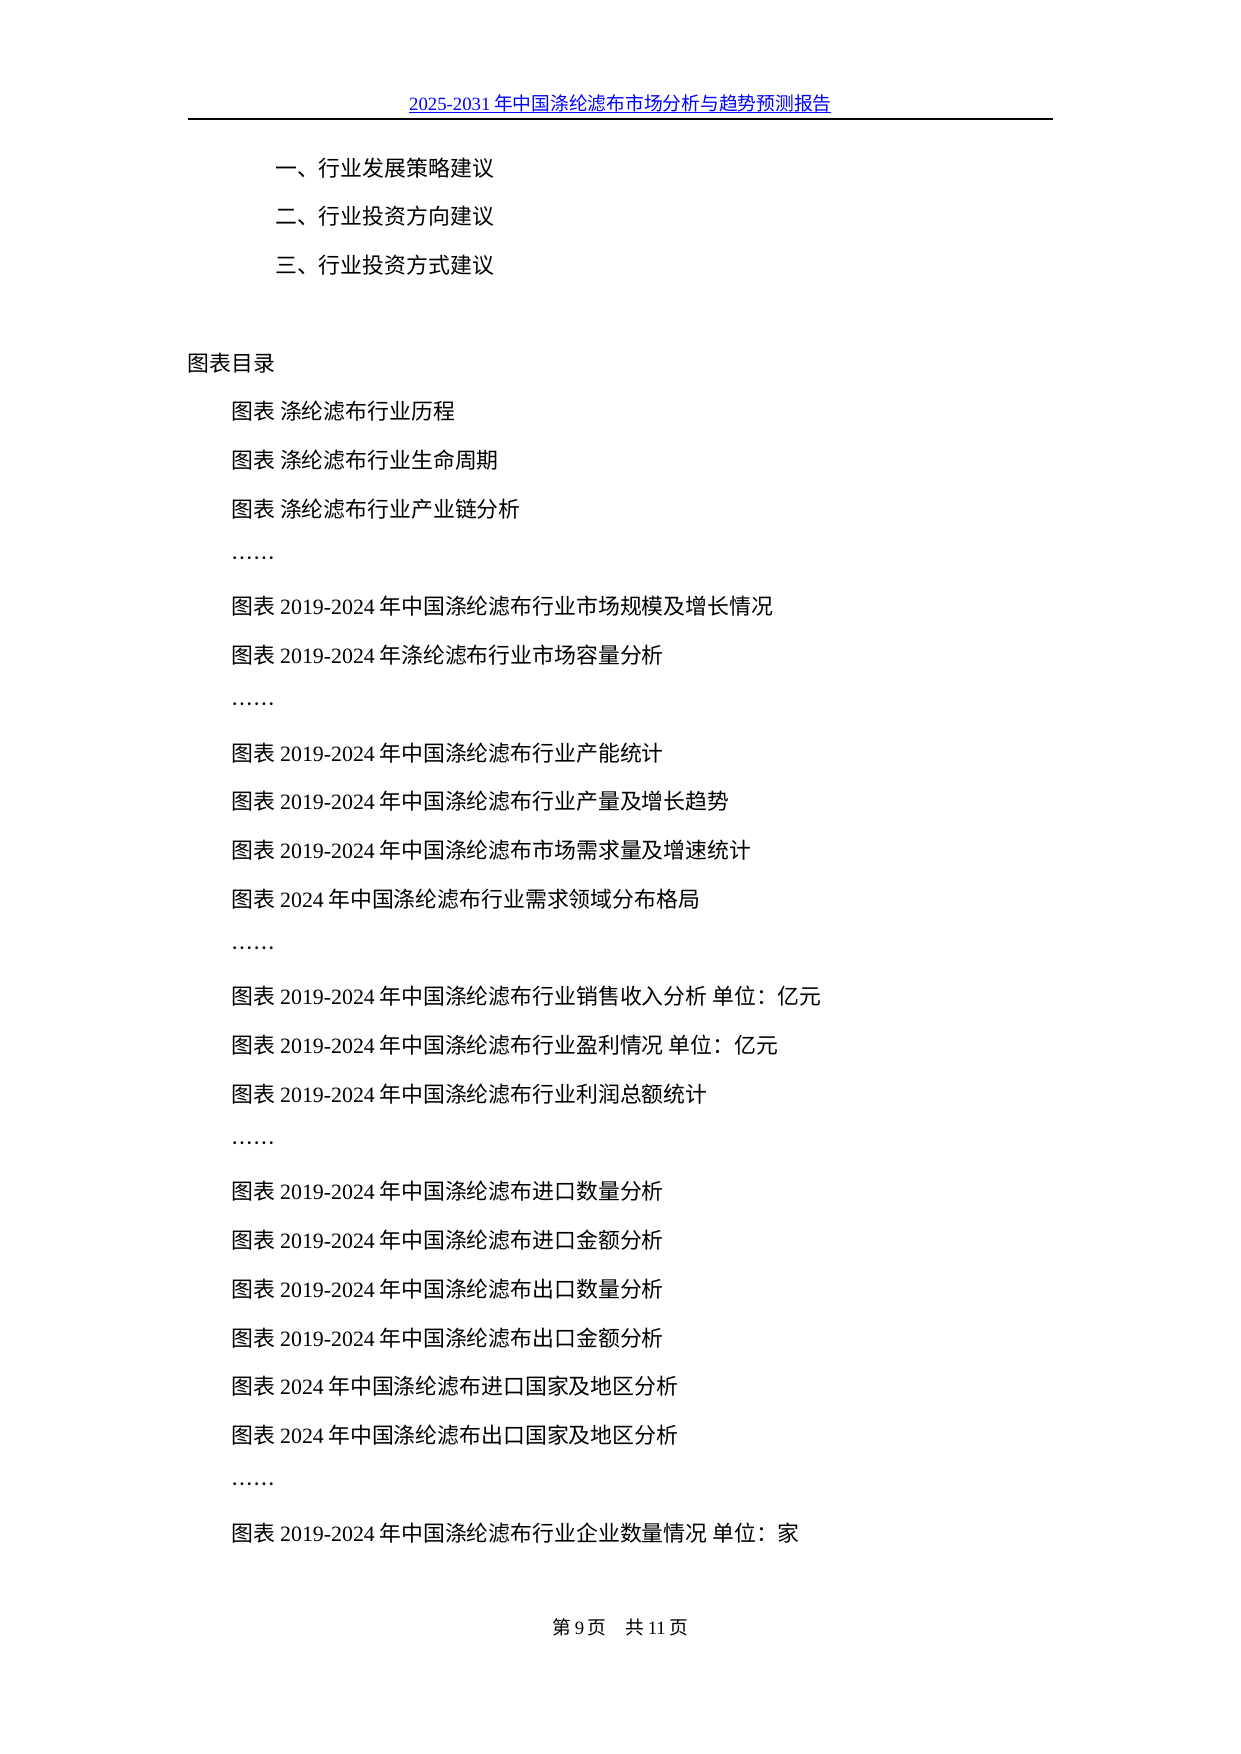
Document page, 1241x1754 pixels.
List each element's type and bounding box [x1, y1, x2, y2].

text [187, 150, 1053, 1548]
